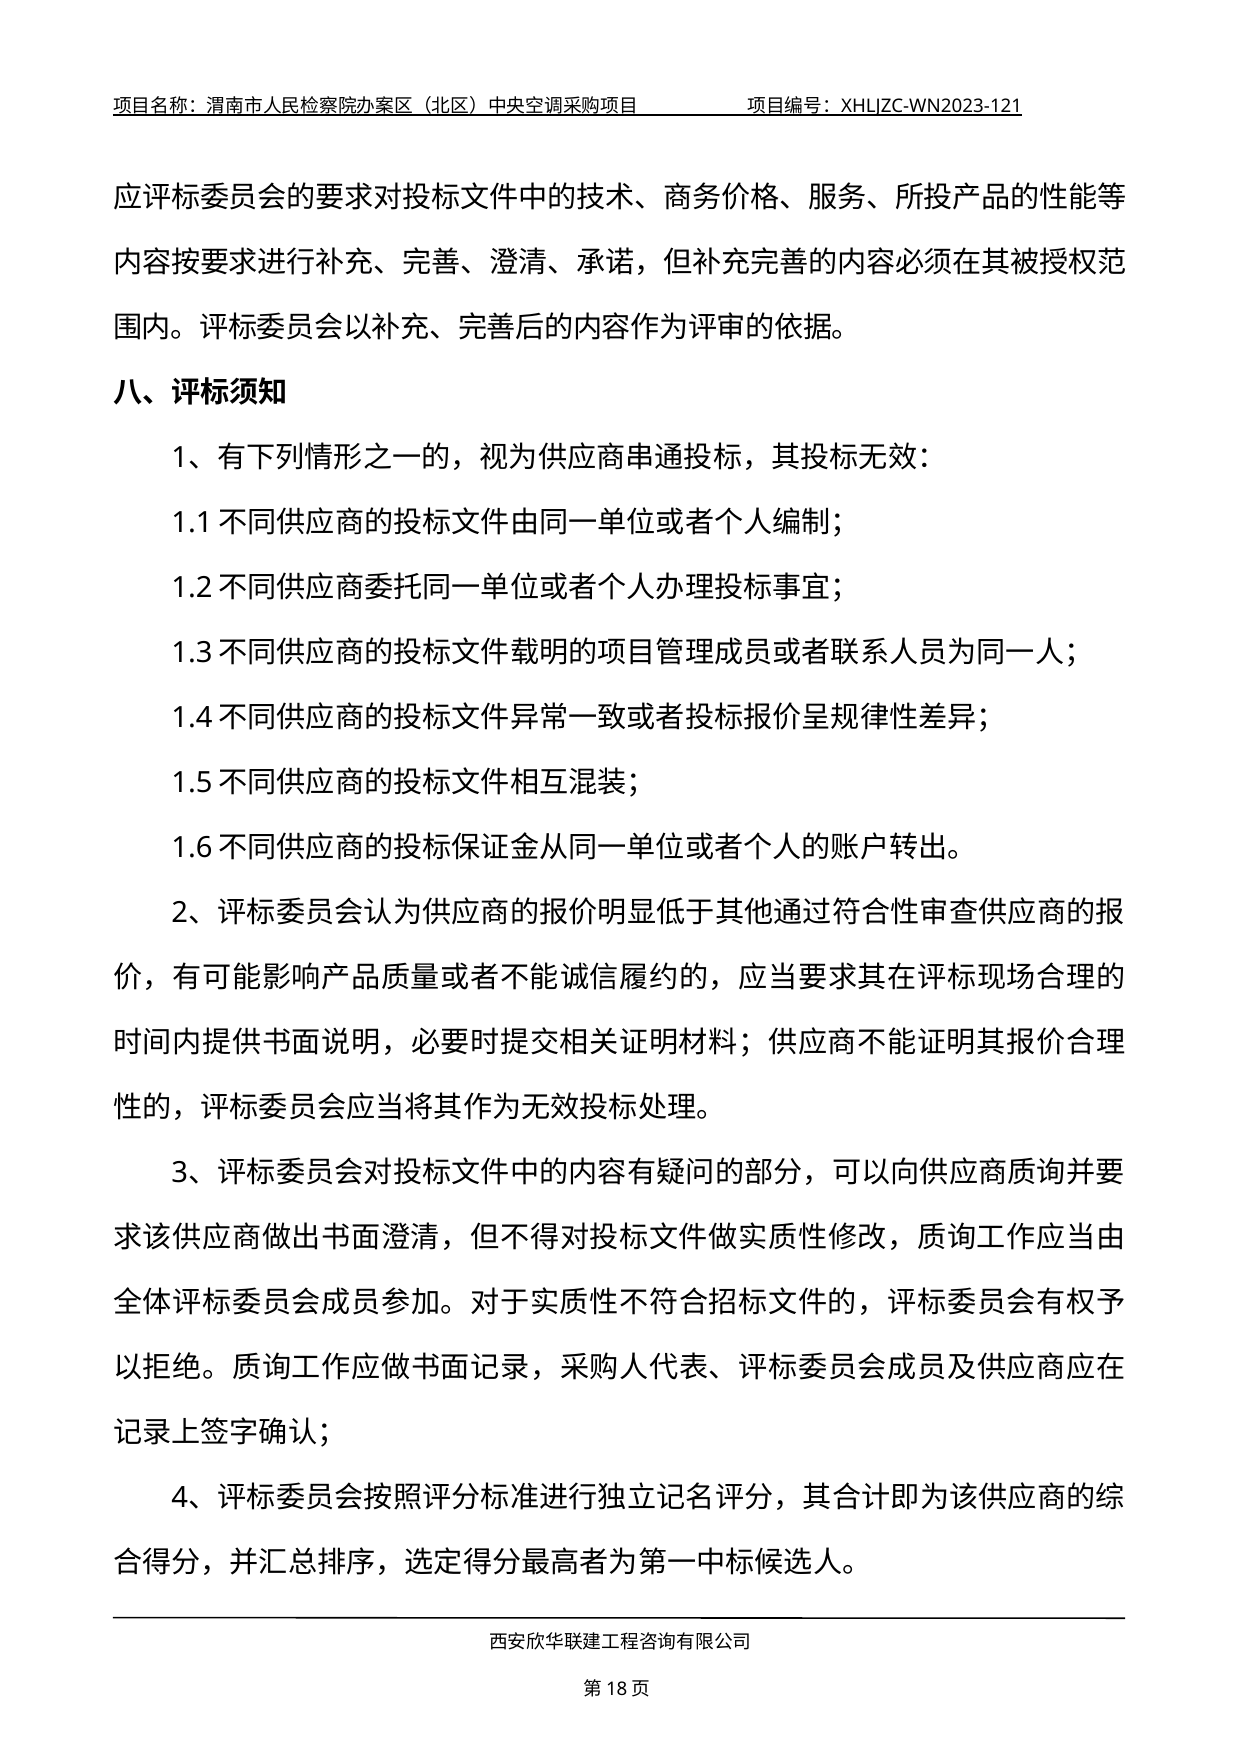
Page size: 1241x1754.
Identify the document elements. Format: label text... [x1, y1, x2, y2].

text 1.5不同供应商的投标文件相互混装； [113, 747, 1127, 812]
text 1、有下列情形之一的，视为供应商串通投标，其投标无效： [113, 422, 1127, 487]
text 八、评标须知 [113, 357, 1127, 422]
text 2、评标委员会认为供应商的报价明显低于其他通过符合性审查供应商的报价，有可能影响产品质量或者不能诚信履约的，应当要求其在评标现场合理的时间内提供书面说明，必要时提交相关证明材料；供应商不能证明其报价合理性的，评标委员会应当将其作为无效投标处理。 [113, 877, 1127, 1137]
text 1.3不同供应商的投标文件载明的项目管理成员或者联系人员为同一人； [113, 617, 1127, 682]
text 1.2不同供应商委托同一单位或者个人办理投标事宜； [113, 552, 1127, 617]
text 1.4不同供应商的投标文件异常一致或者投标报价呈规律性差异； [113, 682, 1127, 747]
text 4、评标委员会按照评分标准进行独立记名评分，其合计即为该供应商的综合得分，并汇总排序，选定得分最高者为第一中标候选人。 [113, 1462, 1127, 1592]
text 1.6不同供应商的投标保证金从同一单位或者个人的账户转出。 [113, 812, 1127, 877]
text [113, 162, 1127, 357]
text 1.1不同供应商的投标文件由同一单位或者个人编制； [113, 487, 1127, 552]
text 3、评标委员会对投标文件中的内容有疑问的部分，可以向供应商质询并要求该供应商做出书面澄清，但不得对投标文件做实质性修改，质询工作应当由全体评标委员会成员参加。对于实质性不符合招标文件的，评标委员会有权予以拒绝。质询工作应做书面记录，采购人代表、评标委员会成员及供应商应在记录上签字确认； [113, 1137, 1127, 1462]
